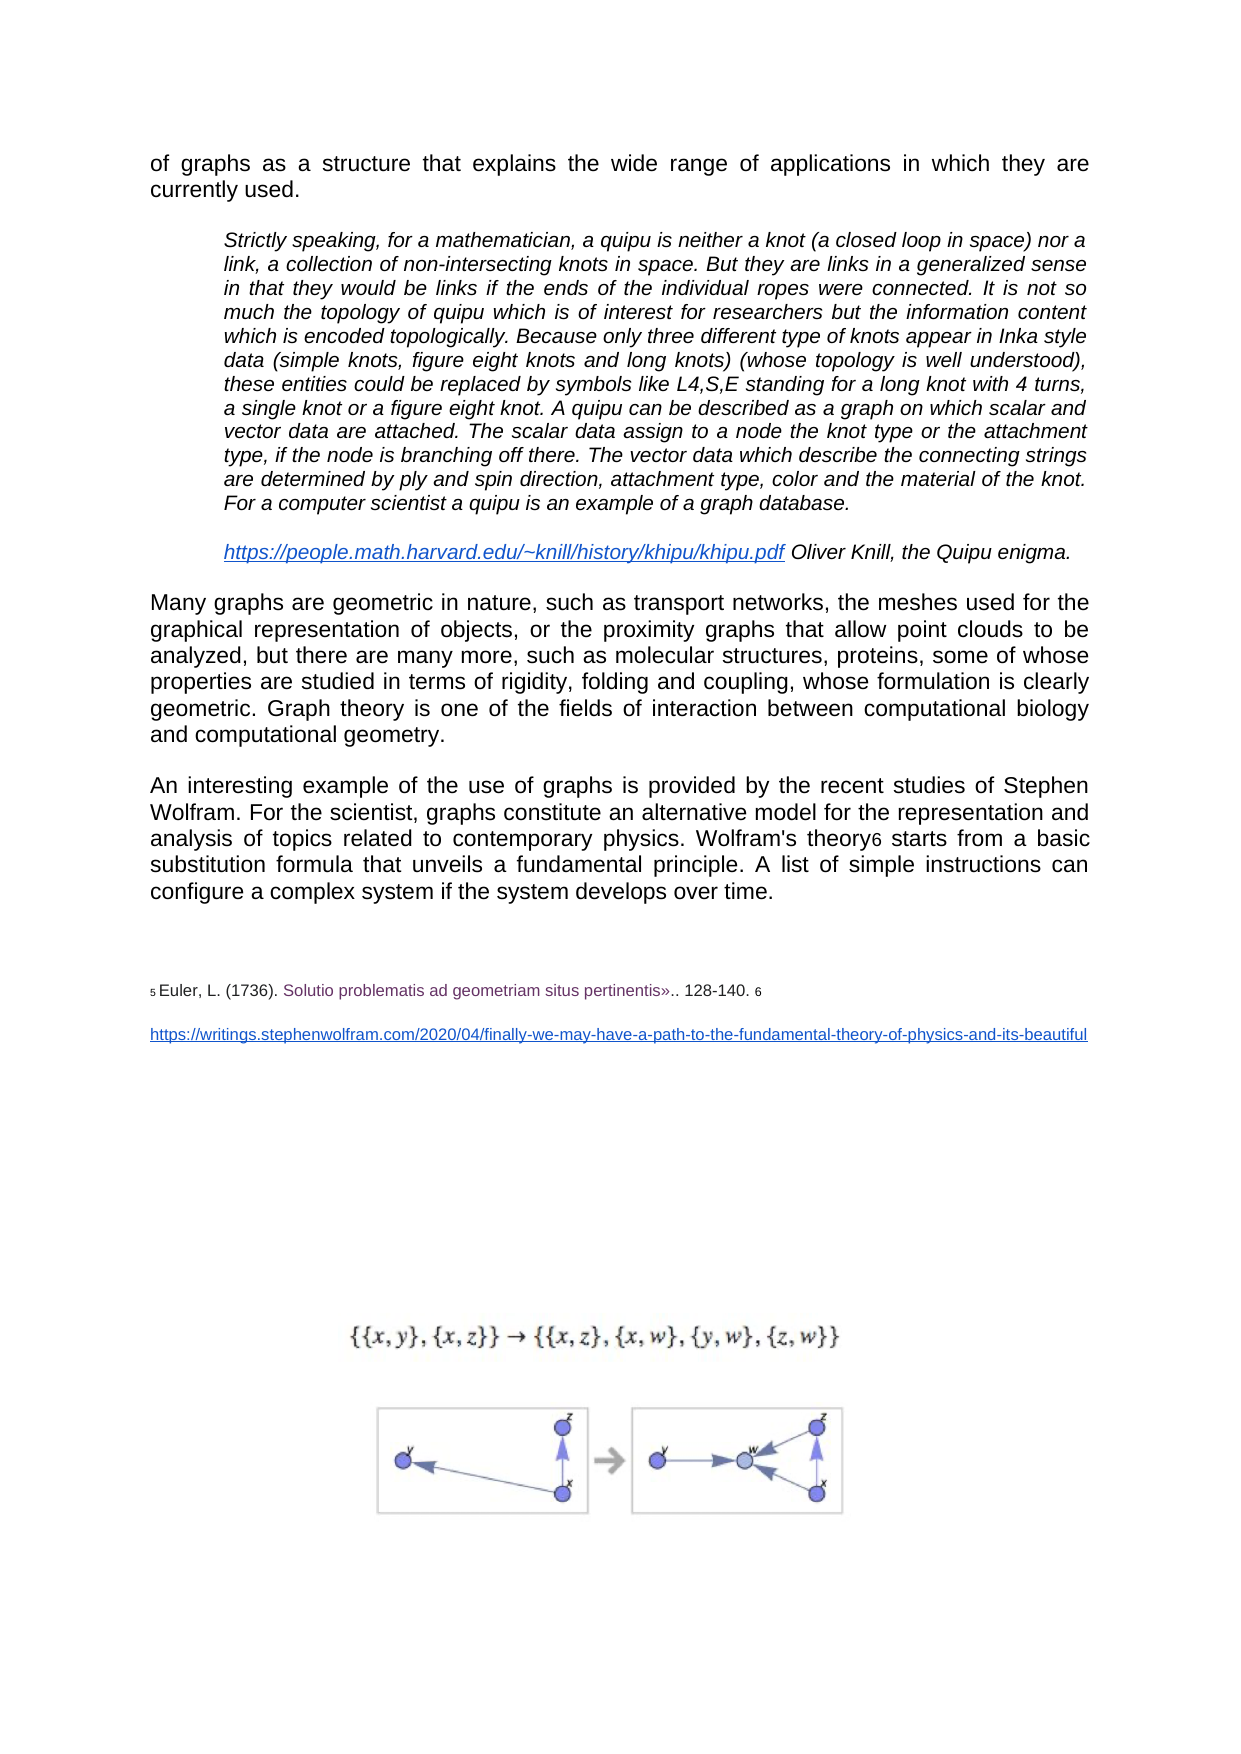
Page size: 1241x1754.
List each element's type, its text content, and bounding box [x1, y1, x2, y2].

text Many graphs are geometric in nature, such as transport networks, the meshes used for the graphical representation of objects, or the proximity graphs that allow point clouds to be analyzed, but there are many more, such as molecular structures, proteins, some of whose properties are studied in terms of rigidity, folding and coupling, whose formulation is clearly geometric. Graph theory is one of the fields of interaction between computational biology and computational geometry. [150, 589, 1090, 747]
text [150, 150, 1090, 203]
text https://people.math.harvard.edu/~knill/history/khipu/khipu.pdf Oliver Knill, the Quipu enigma. [224, 540, 1090, 564]
text An interesting example of the use of graphs is provided by the recent studies of Stephen Wolfram. For the scientist, graphs constitute an alternative model for the representation and analysis of topics related to contemporary physics. Wolfram's theory6 starts from a basic substitution formula that unveils a fundamental principle. A list of simple instructions can configure a complex system if the system develops over time. [150, 772, 1090, 904]
text Strictly speaking, for a mathematician, a quipu is neither a knot (a closed loop in space) nor a link, a collection of non-intersecting knots in space. But they are links in a generalized sense in that they would be links if the ends of the individual ropes were connected. It is not so much the topology of quipu which is of interest for researchers but the information content which is encoded topologically. Because only three different type of knots appear in Inka style data (simple knots, figure eight knots and long knots) (whose topology is well understood), these entities could be replaced by symbols like L4,S,E standing for a long knot with 4 turns, a single knot or a figure eight knot. A quipu can be described as a graph on which scalar and vector data are attached. The scalar data assign to a node the knot type or the attachment type, if the node is branching off there. The vector data which describe the connecting strings are determined by ply and spin direction, attachment type, color and the material of the knot. For a computer scientist a quipu is an example of a graph database. [224, 228, 1090, 515]
picture [321, 1308, 866, 1563]
text 5 ​Euler, L. (1736). ​Solutio problematis ad geometriam situs pertinentis»​.. 128-140. 6 [150, 980, 1090, 999]
text https://writings.stephenwolfram.com/2020/04/finally-we-may-have-a-path-to-the-fundamental-theory-of-physics-and-its-beautiful [150, 1024, 1090, 1044]
